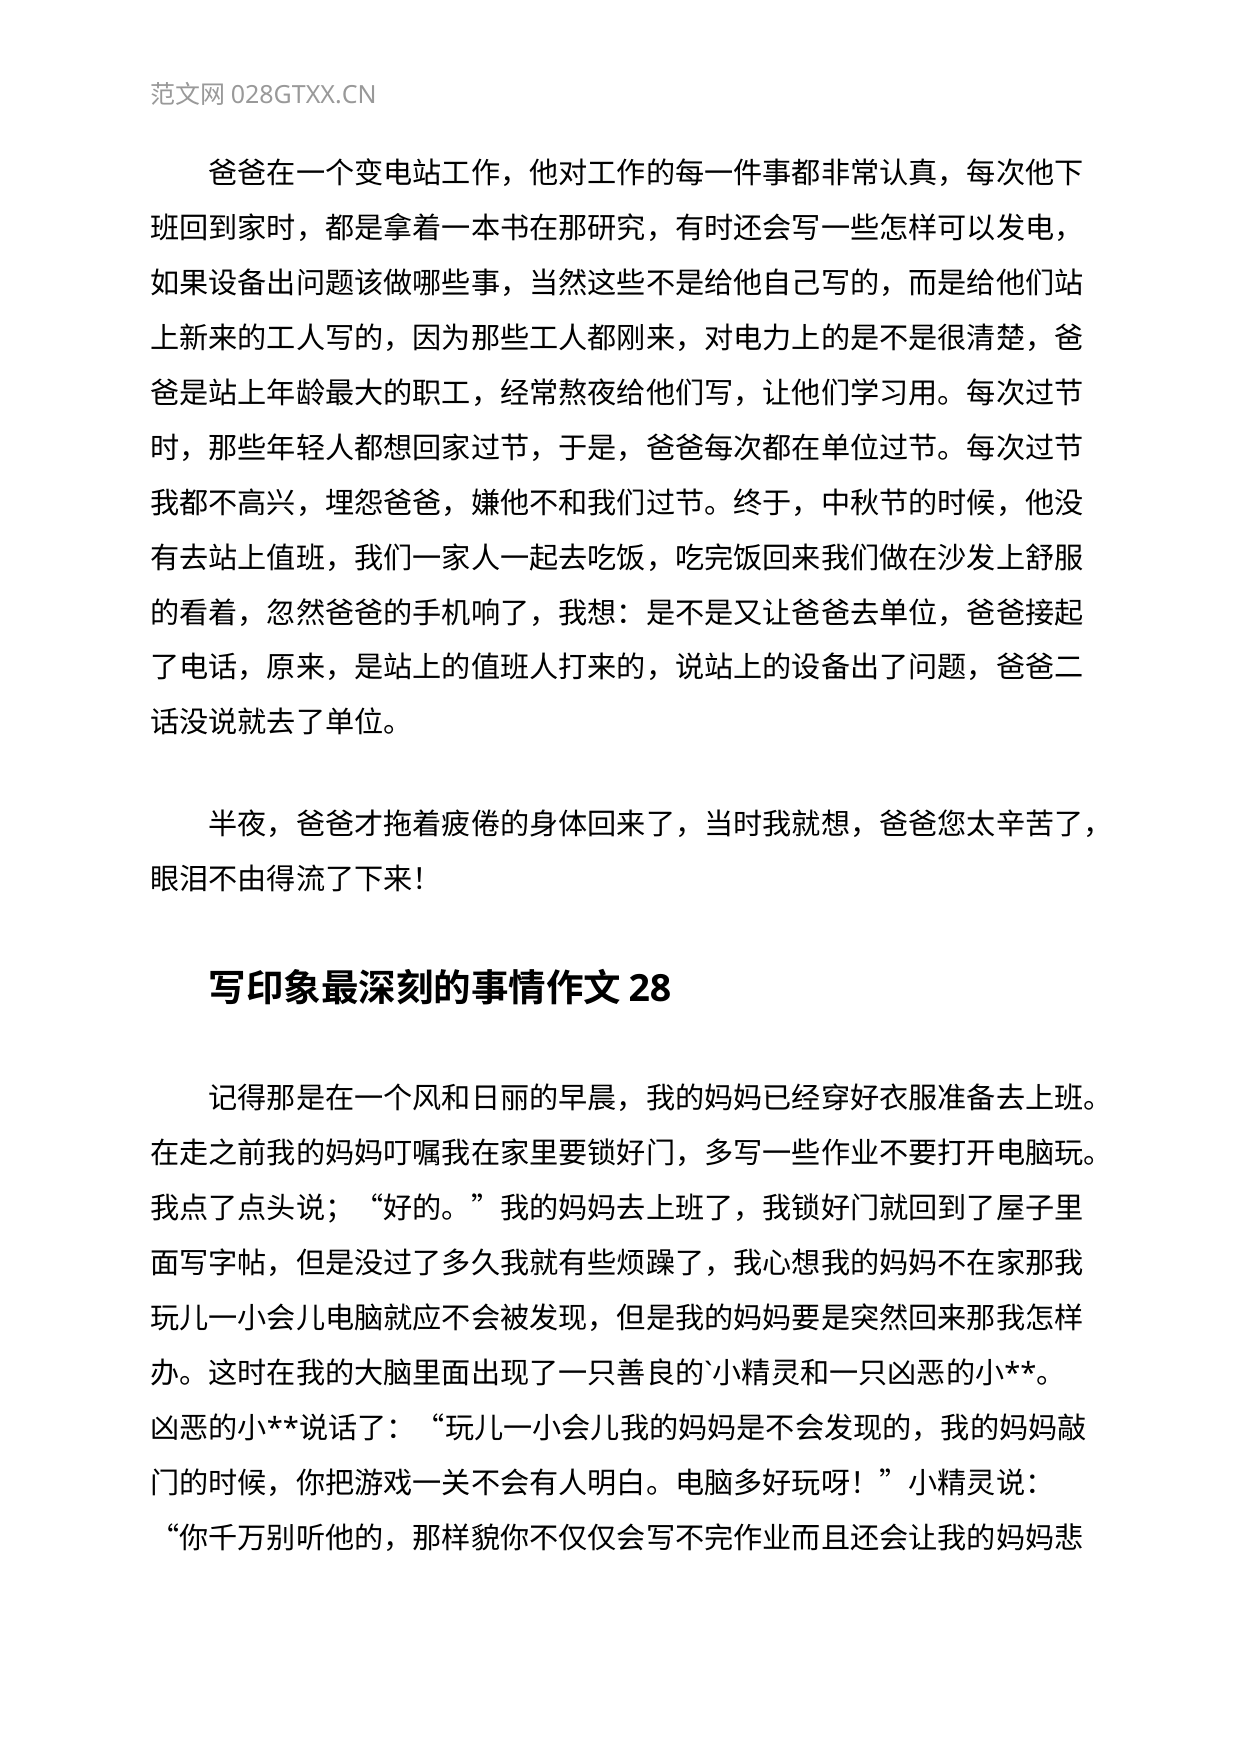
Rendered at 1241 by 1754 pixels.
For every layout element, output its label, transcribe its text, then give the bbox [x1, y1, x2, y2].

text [150, 1075, 1090, 1557]
text 爸爸在一个变电站工作，他对工作的每一件事都非常认真，每次他下班回到家时，都是拿着一本书在那研究，有时还会写一些怎样可以发电，如果设备出问题该做哪些事，当然这些不是给他自己写的，而是给他们站上新来的工人写的，因为那些工人都刚来，对电力上的是不是很清楚，爸爸是站上年龄最大的职工，经常熬夜给他们写，让他们学习用。每次过节时，那些年轻人都想回家过节，于是，爸爸每次都在单位过节。每次过节我都不高兴，埋怨爸爸，嫌他不和我们过节。终于，中秋节的时候，他没有去站上值班，我们一家人一起去吃饭，吃完饭回来我们做在沙发上舒服的看着，忽然爸爸的手机响了，我想：是不是又让爸爸去单位，爸爸接起了电话，原来，是站上的值班人打来的，说站上的设备出了问题，爸爸二话没说就去了单位。 [150, 150, 1090, 741]
text 写印象最深刻的事情作文28 [150, 957, 1090, 1012]
text 半夜，爸爸才拖着疲倦的身体回来了，当时我就想，爸爸您太辛苦了，眼泪不由得流了下来！ [150, 801, 1090, 898]
